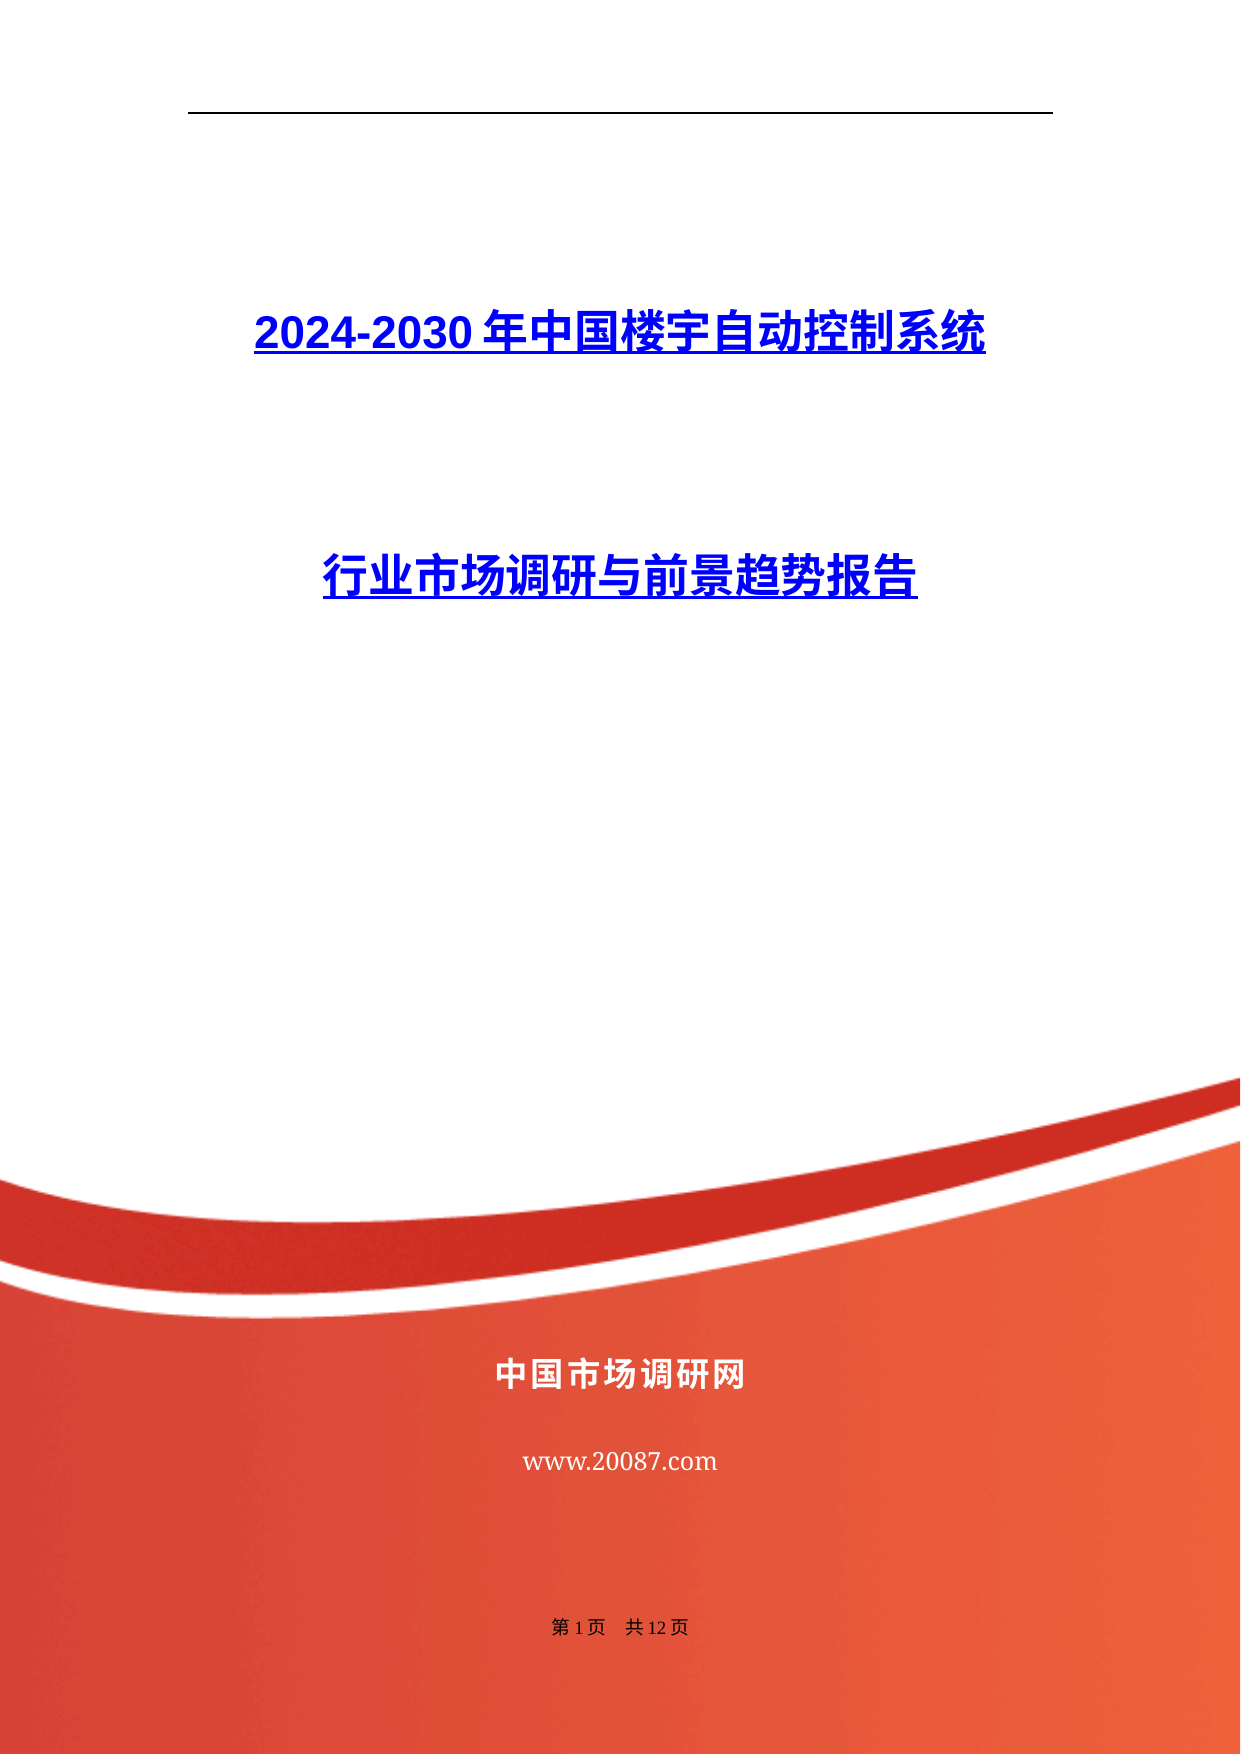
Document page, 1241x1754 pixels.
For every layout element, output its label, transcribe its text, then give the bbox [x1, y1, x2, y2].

table_header 2024-2030年中国楼宇自动控制系统行业市场调研与前景趋势报告 [188, 207, 1053, 773]
picture [0, 1006, 1241, 1754]
text www.20087.com [187, 1428, 1053, 1493]
subtitle 中国市场调研网 [187, 1339, 1053, 1404]
